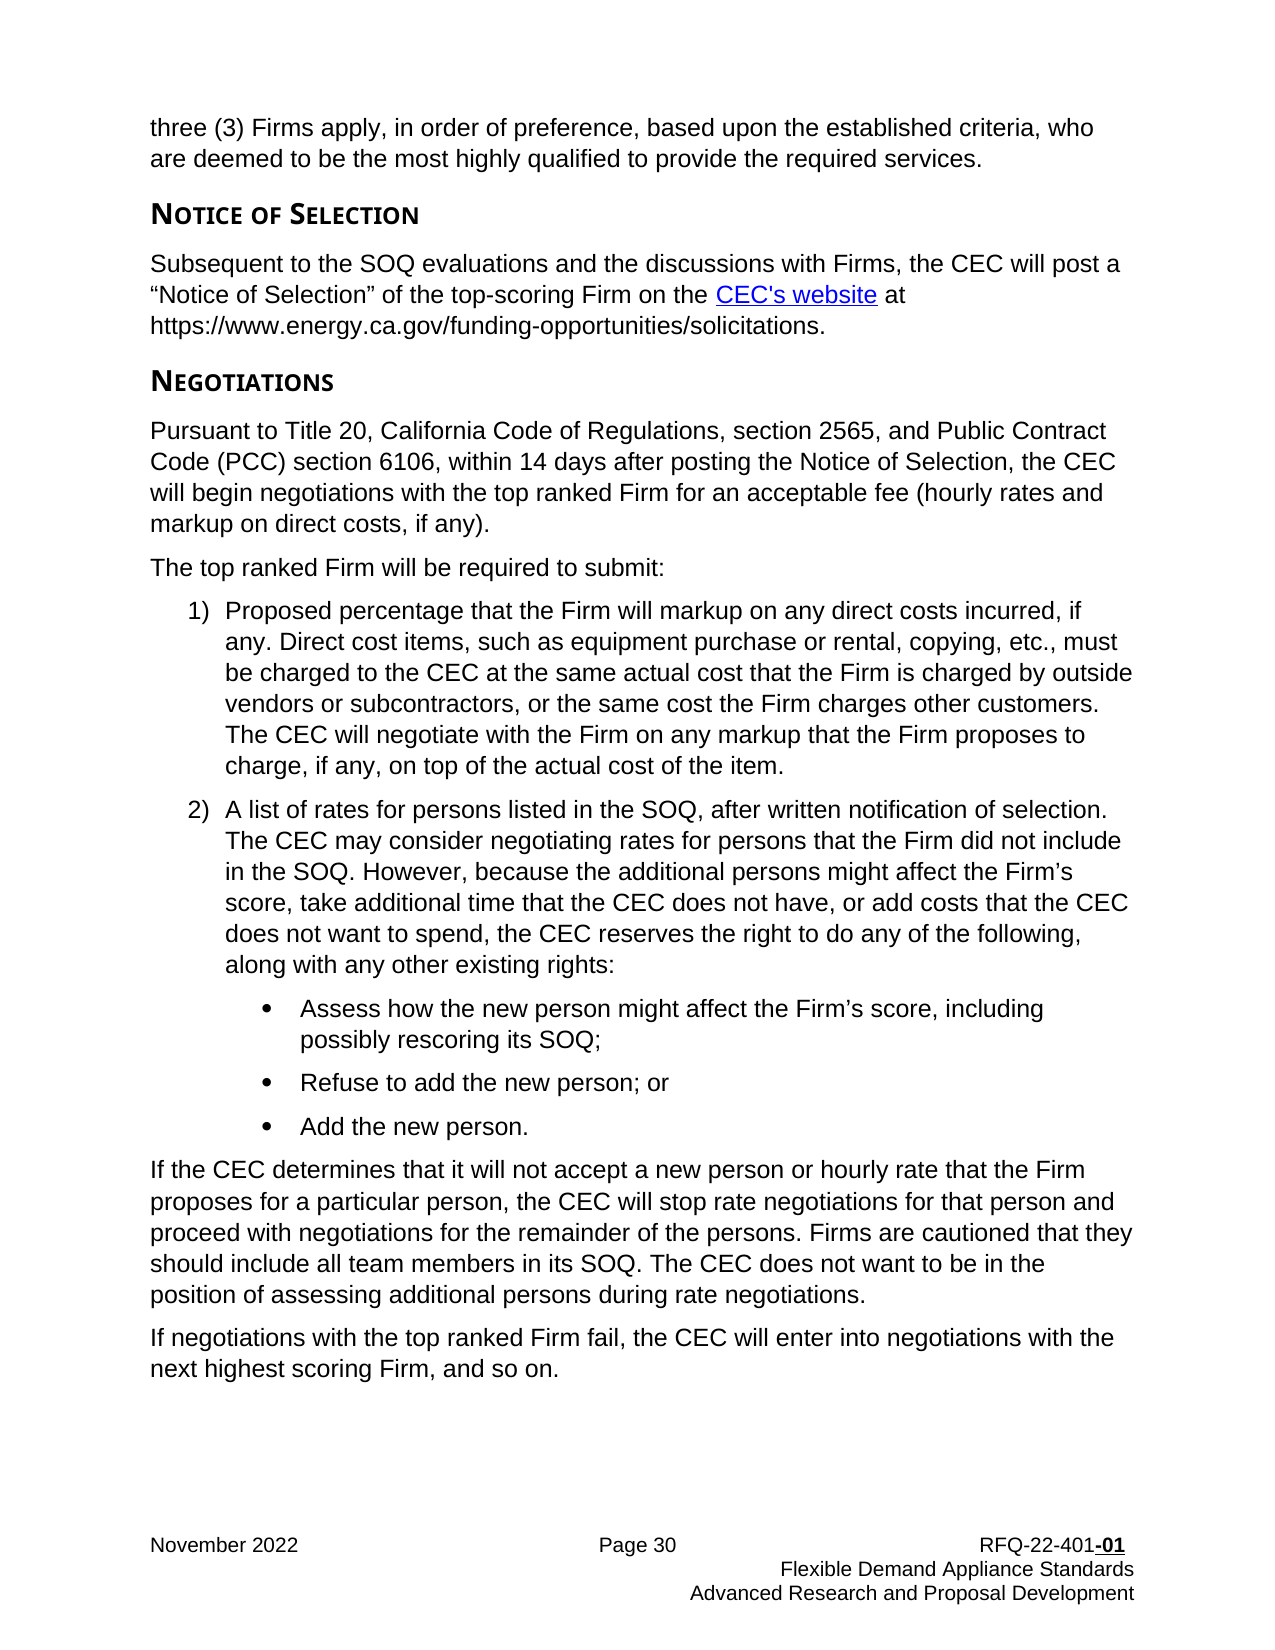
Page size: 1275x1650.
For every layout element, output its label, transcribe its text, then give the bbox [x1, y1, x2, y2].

text Pursuant to Title 20, California Code of Regulations, section 2565, and Public Contract Code (PCC) section 6106, within 14 days after posting the Notice of Selection, the CEC will begin negotiations with the top ranked Firm for an acceptable fee (hourly rates and markup on direct costs, if any). [150, 416, 1134, 538]
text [150, 112, 1134, 172]
list Proposed percentage that the Firm will markup on any direct costs incurred, if any. Direct cost items, such as equipment purchase or rental, copying, etc., must be charged to the CEC at the same actual cost that the Firm is charged by outside vendors or subcontractors, or the same cost the Firm charges other customers. The CEC will negotiate with the Firm on any markup that the Firm proposes to charge, if any, on top of the actual cost of the item. [187, 596, 1134, 780]
text If the CEC determines that it will not accept a new person or hourly rate that the Firm proposes for a particular person, the CEC will stop rate negotiations for that person and proceed with negotiations for the remainder of the persons. Firms are cautioned that they should include all team members in its SOQ. The CEC does not want to be in the position of assessing additional persons during rate negotiations. [150, 1156, 1134, 1308]
text The top ranked Firm will be required to submit: [150, 552, 1134, 581]
subtitle Notice of Selection [150, 193, 1134, 233]
list Assess how the new person might affect the Firm’s score, including possibly rescoring its SOQ; [262, 993, 1134, 1053]
text Subsequent to the SOQ evaluations and the discussions with Firms, the CEC will post a “Notice of Selection” of the top-scoring Firm on the CEC's website at https://www.energy.ca.gov/funding-opportunities/solicitations. [150, 249, 1134, 339]
text If negotiations with the top ranked Firm fail, the CEC will enter into negotiations with the next highest scoring Firm, and so on. [150, 1323, 1134, 1383]
list Refuse to add the new person; or [262, 1068, 1134, 1097]
subtitle Negotiations [150, 361, 1134, 400]
list Add the new person. [262, 1112, 1134, 1141]
list A list of rates for persons listed in the SOQ, after written notification of selection. The CEC may consider negotiating rates for persons that the Firm did not include in the SOQ. However, because the additional persons might affect the Firm’s score, take additional time that the CEC does not have, or add costs that the CEC does not want to spend, the CEC reserves the right to do any of the following, along with any other existing rights: [187, 795, 1134, 979]
